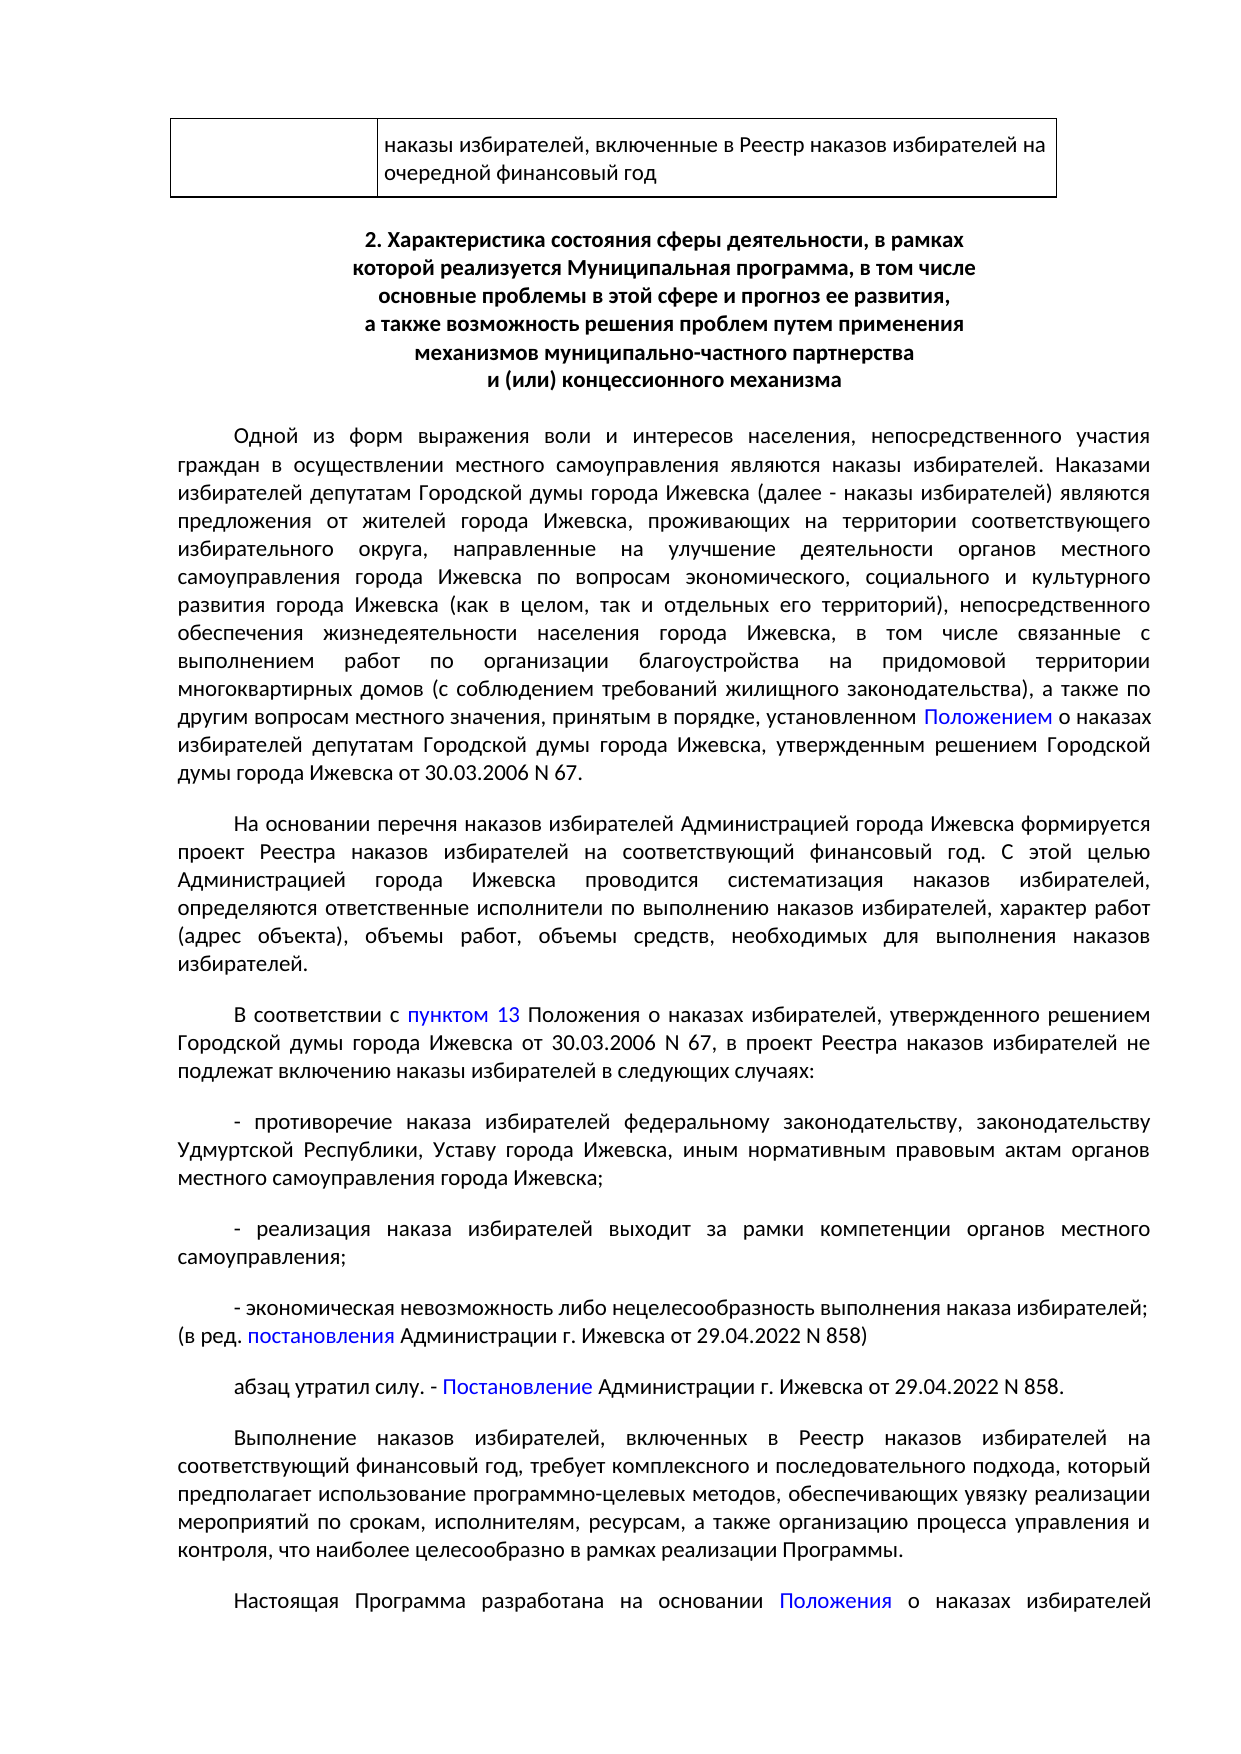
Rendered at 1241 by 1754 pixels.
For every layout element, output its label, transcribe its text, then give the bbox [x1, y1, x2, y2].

title которой реализуется Муниципальная программа, в том числе [177, 253, 1152, 282]
text В соответствии с пунктом 13 Положения о наказах избирателей, утвержденного решением Городской думы города Ижевска от 30.03.2006 N 67, в проект Реестра наказов избирателей не подлежат включению наказы избирателей в следующих случаях: [177, 1000, 1152, 1084]
text (в ред. постановления Администрации г. Ижевска от 29.04.2022 N 858) [177, 1321, 1152, 1349]
text - реализация наказа избирателей выходит за рамки компетенции органов местного самоуправления; [177, 1214, 1152, 1270]
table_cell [171, 119, 377, 196]
title и (или) концессионного механизма [177, 366, 1152, 394]
text - противоречие наказа избирателей федеральному законодательству, законодательству Удмуртской Республики, Уставу города Ижевска, иным нормативным правовым актам органов местного самоуправления города Ижевска; [177, 1107, 1152, 1191]
title а также возможность решения проблем путем применения [177, 309, 1152, 338]
title механизмов муниципально-частного партнерства [177, 338, 1152, 366]
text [177, 1586, 1152, 1614]
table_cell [378, 119, 1056, 196]
text - экономическая невозможность либо нецелесообразность выполнения наказа избирателей; [177, 1293, 1152, 1321]
title основные проблемы в этой сфере и прогноз ее развития, [177, 282, 1152, 309]
text абзац утратил силу. - Постановление Администрации г. Ижевска от 29.04.2022 N 858. [177, 1372, 1152, 1400]
title 2. Характеристика состояния сферы деятельности, в рамках [177, 226, 1152, 253]
text Выполнение наказов избирателей, включенных в Реестр наказов избирателей на соответствующий финансовый год, требует комплексного и последовательного подхода, который предполагает использование программно-целевых методов, обеспечивающих увязку реализации мероприятий по срокам, исполнителям, ресурсам, а также организацию процесса управления и контроля, что наиболее целесообразно в рамках реализации Программы. [177, 1423, 1152, 1563]
text На основании перечня наказов избирателей Администрацией города Ижевска формируется проект Реестра наказов избирателей на соответствующий финансовый год. С этой целью Администрацией города Ижевска проводится систематизация наказов избирателей, определяются ответственные исполнители по выполнению наказов избирателей, характер работ (адрес объекта), объемы работ, объемы средств, необходимых для выполнения наказов избирателей. [177, 809, 1152, 977]
text Одной из форм выражения воли и интересов населения, непосредственного участия граждан в осуществлении местного самоуправления являются наказы избирателей. Наказами избирателей депутатам Городской думы города Ижевска (далее - наказы избирателей) являются предложения от жителей города Ижевска, проживающих на территории соответствующего избирательного округа, направленные на улучшение деятельности органов местного самоуправления города Ижевска по вопросам экономического, социального и культурного развития города Ижевска (как в целом, так и отдельных его территорий), непосредственного обеспечения жизнедеятельности населения города Ижевска, в том числе связанные с выполнением работ по организации благоустройства на придомовой территории многоквартирных домов (с соблюдением требований жилищного законодательства), а также по другим вопросам местного значения, принятым в порядке, установленном Положением о наказах избирателей депутатам Городской думы города Ижевска, утвержденным решением Городской думы города Ижевска от 30.03.2006 N 67. [177, 422, 1152, 786]
